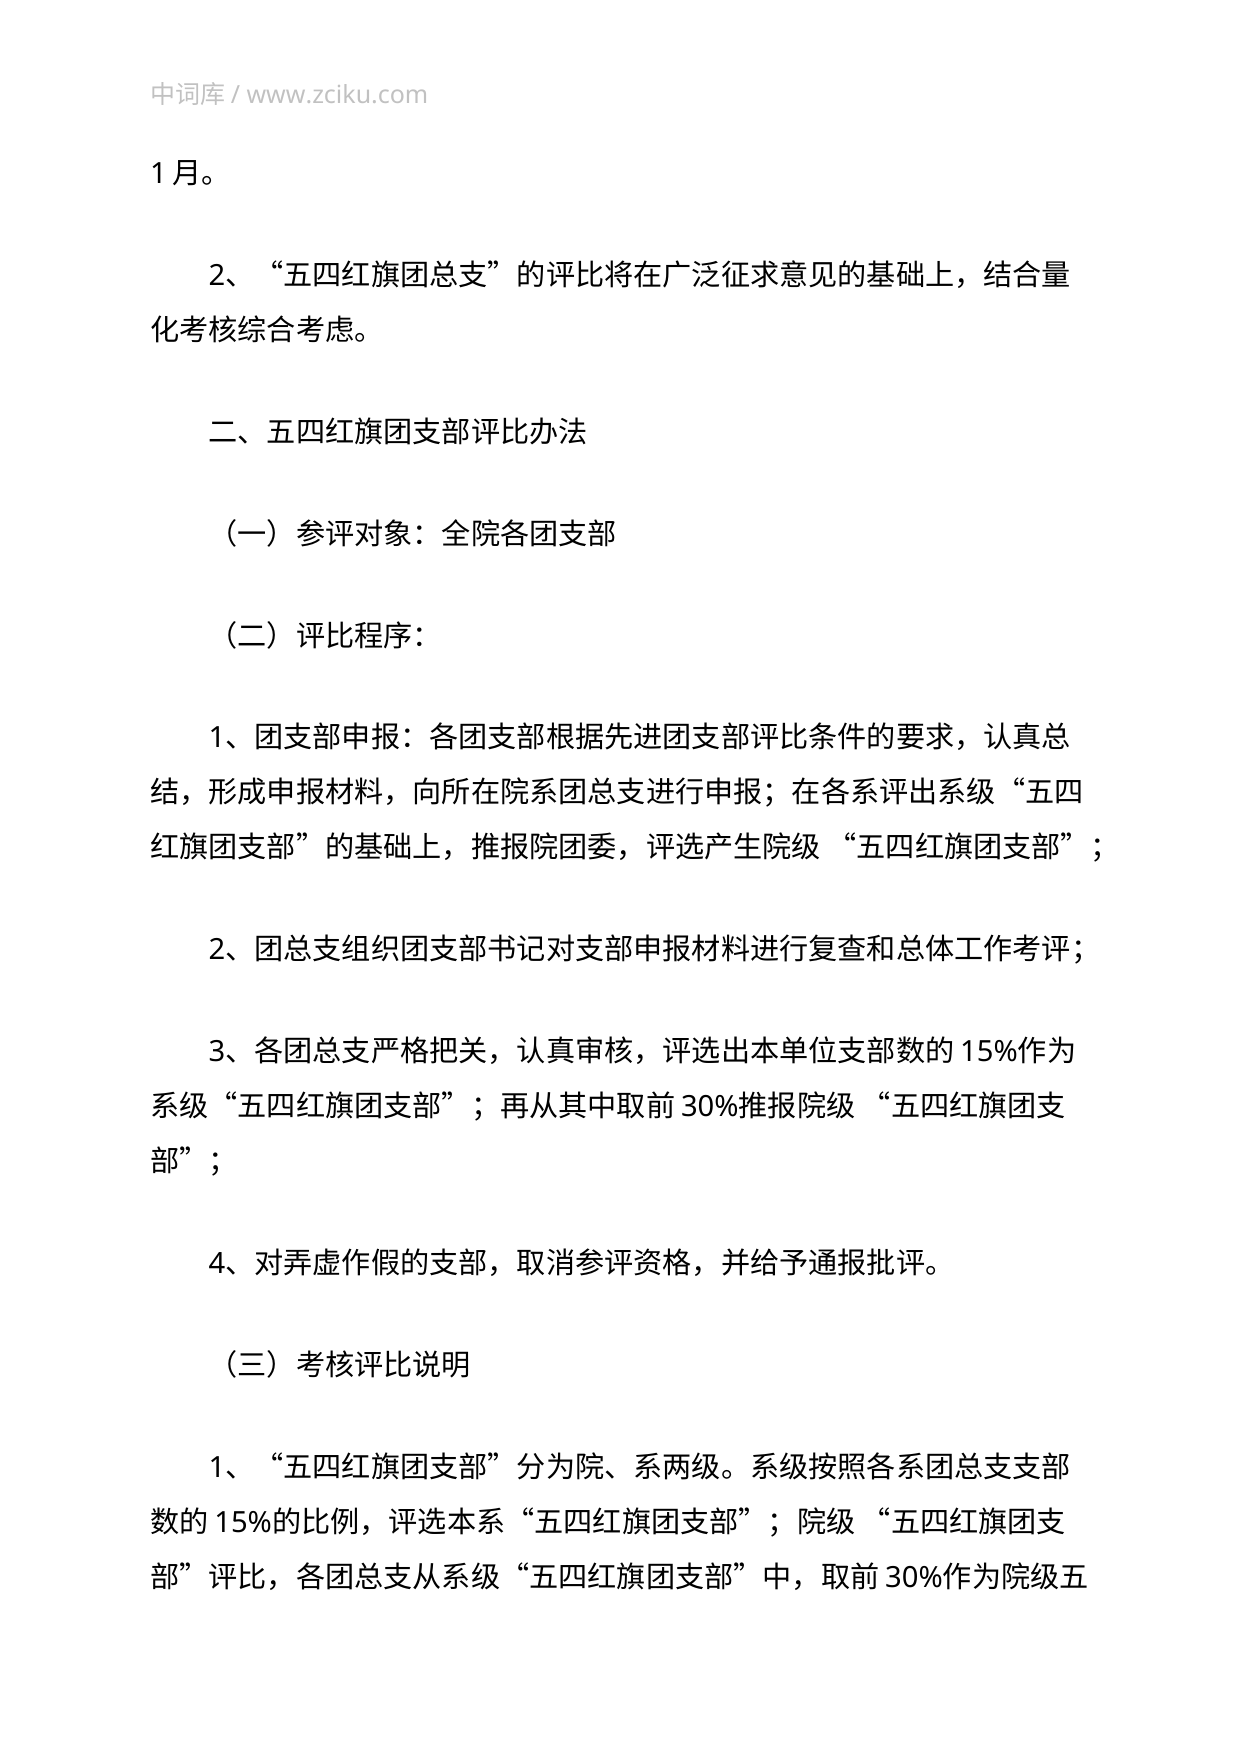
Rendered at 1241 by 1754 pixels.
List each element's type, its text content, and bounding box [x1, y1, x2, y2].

text 3、各团总支严格把关，认真审核，评选出本单位支部数的15%作为系级“五四红旗团支部”；再从其中取前30%推报院级 “五四红旗团支部”； [150, 1028, 1090, 1180]
text 1、团支部申报：各团支部根据先进团支部评比条件的要求，认真总结，形成申报材料，向所在院系团总支进行申报；在各系评出系级“五四红旗团支部”的基础上，推报院团委，评选产生院级 “五四红旗团支部”； [150, 714, 1090, 866]
text （三）考核评比说明 [150, 1341, 1090, 1384]
text （二）评比程序： [150, 612, 1090, 654]
text （一）参评对象：全院各团支部 [150, 511, 1090, 553]
text 二、五四红旗团支部评比办法 [150, 409, 1090, 451]
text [150, 150, 1090, 192]
text 2、“五四红旗团总支”的评比将在广泛征求意见的基础上，结合量化考核综合考虑。 [150, 252, 1090, 349]
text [150, 1443, 1090, 1596]
text 2、团总支组织团支部书记对支部申报材料进行复查和总体工作考评； [150, 926, 1090, 968]
text 4、对弄虚作假的支部，取消参评资格，并给予通报批评。 [150, 1239, 1090, 1282]
